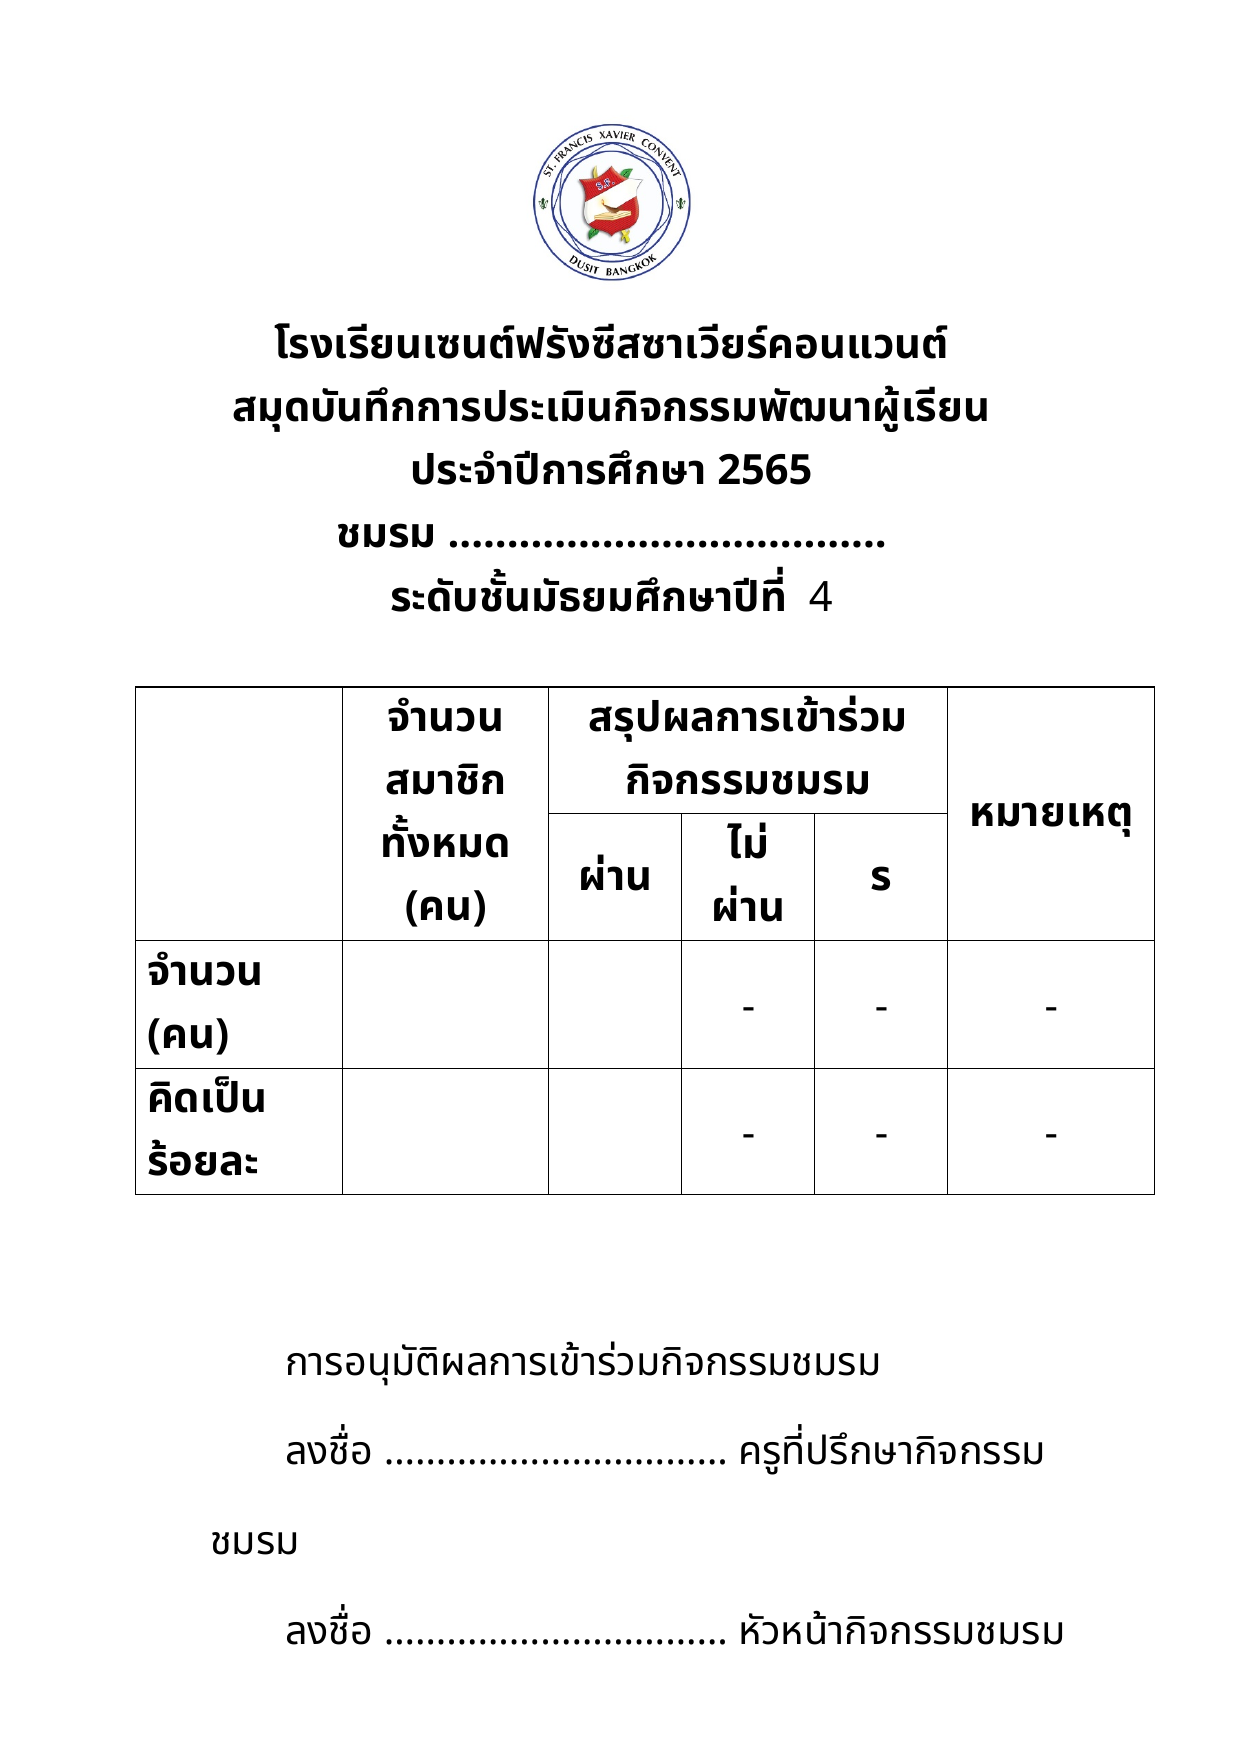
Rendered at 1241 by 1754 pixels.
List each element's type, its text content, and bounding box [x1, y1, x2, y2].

text ระดับชั้นมัธยมศึกษาปีที่ 4 [135, 566, 1087, 630]
table_cell - [682, 941, 814, 1067]
table_cell - [815, 941, 947, 1067]
table_header หมายเหตุ [948, 688, 1154, 940]
text สมุดบันทึกการประเมินกิจกรรมพัฒนาผู้เรียน [135, 377, 1087, 440]
table_header สรุปผลการเข้าร่วมกิจกรรมชมรม [549, 688, 947, 813]
table_cell จำนวน (คน) [136, 941, 342, 1067]
text ลงชื่อ …………………………… ครูที่ปรึกษากิจกรรมชมรม [210, 1423, 1087, 1572]
table_cell ผ่าน [549, 814, 681, 940]
table_cell [343, 941, 548, 1067]
table_cell [549, 1069, 681, 1194]
table_header จำนวนสมาชิกทั้งหมด (คน) [343, 688, 548, 940]
text ชมรม ..................................... [135, 503, 1087, 566]
table_cell [343, 1069, 548, 1194]
table_cell ร [815, 814, 947, 940]
table_cell - [815, 1069, 947, 1194]
text การอนุมัติผลการเข้าร่วมกิจกรรมชมรม [210, 1333, 1087, 1393]
table_cell - [948, 941, 1154, 1067]
table_cell [549, 941, 681, 1067]
text โรงเรียนเซนต์ฟรังซีสซาเวียร์คอนแวนต์ [135, 314, 1087, 377]
table_cell - [682, 1069, 814, 1194]
table_header [136, 688, 342, 940]
table_cell - [948, 1069, 1154, 1194]
text ลงชื่อ …………………………… หัวหน้ากิจกรรมชมรม [210, 1602, 1087, 1662]
table_cell ไม่ผ่าน [682, 814, 814, 940]
text ประจำปีการศึกษา 2565 [135, 440, 1087, 503]
table_cell คิดเป็นร้อยละ [136, 1069, 342, 1194]
picture [524, 115, 698, 289]
